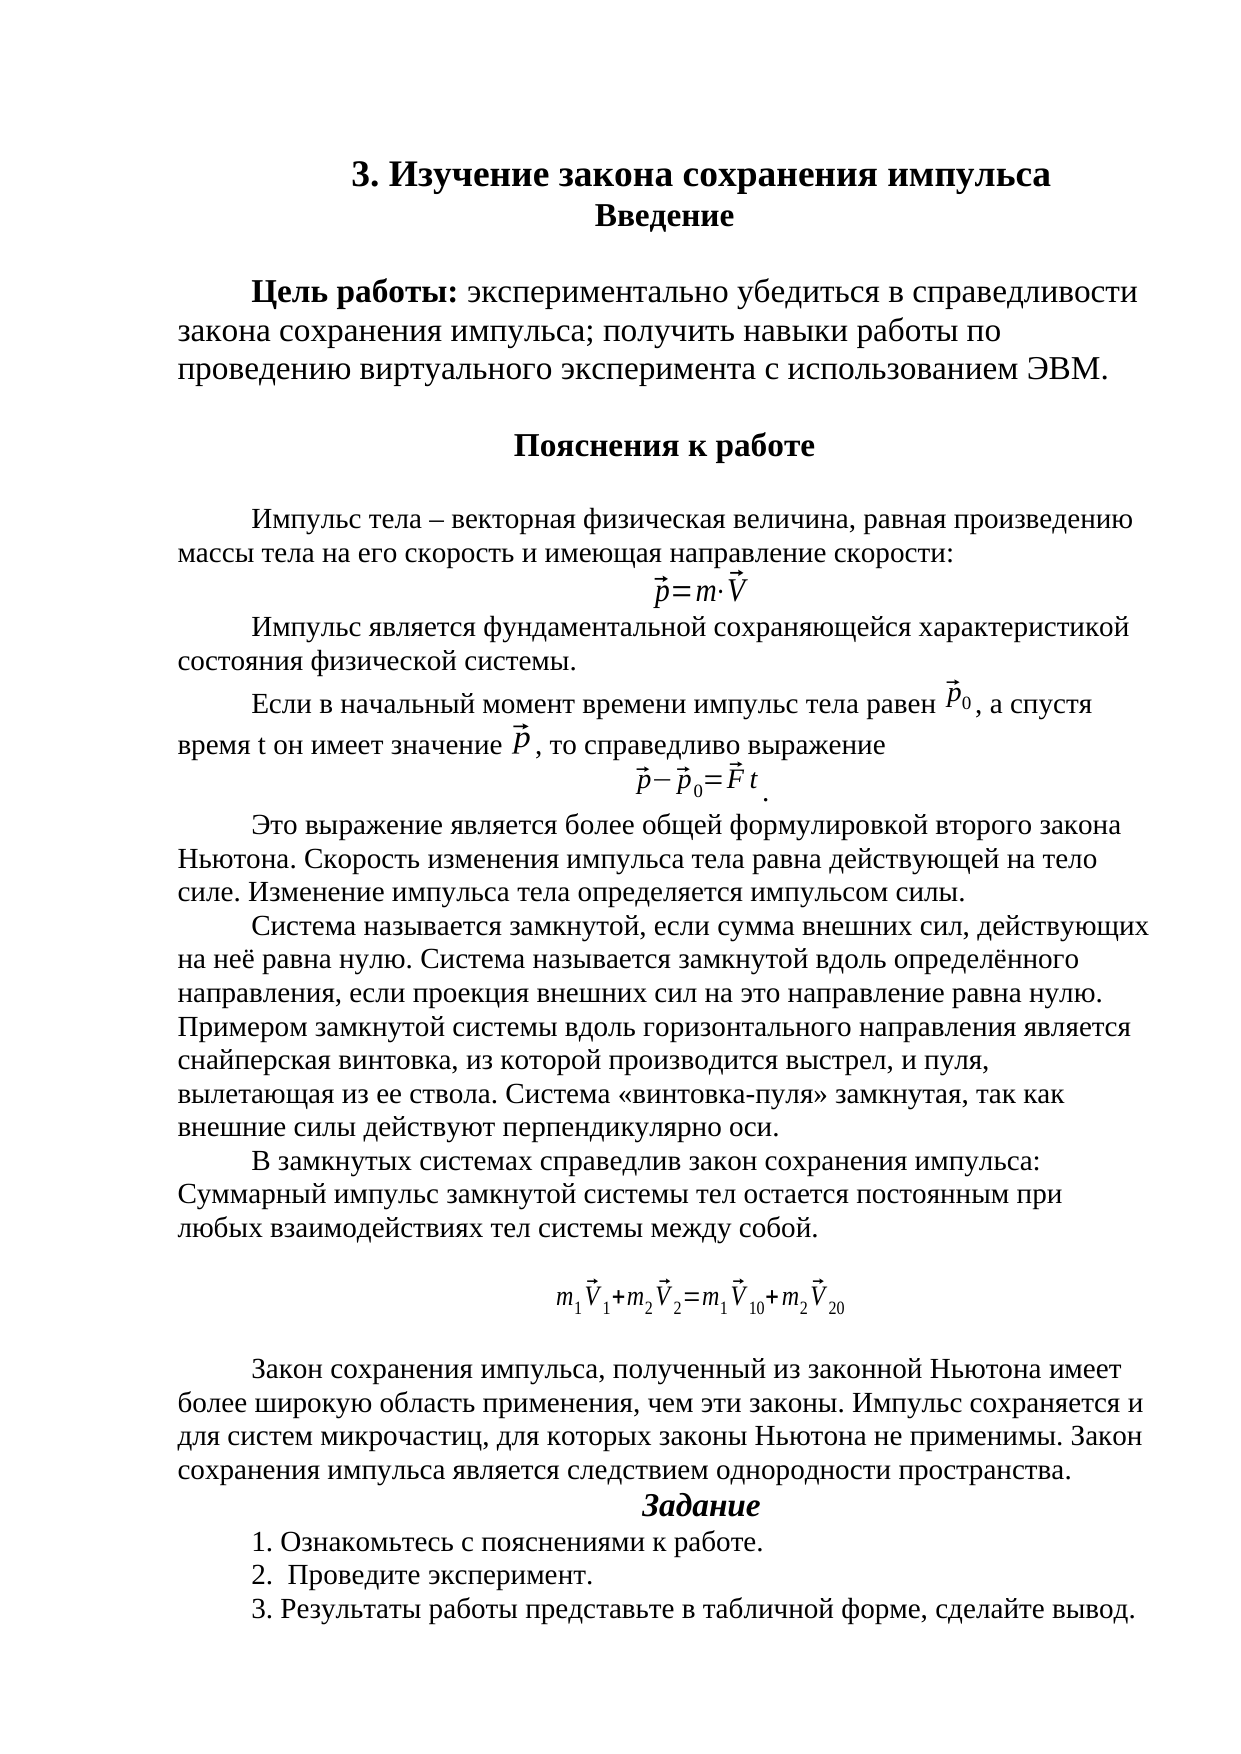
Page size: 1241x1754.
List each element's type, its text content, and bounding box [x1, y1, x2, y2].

text Это выражение является более общей формулировкой второго закона Ньютона. Скорость изменения импульса тела равна действующей на тело силе. Изменение импульса тела определяется импульсом силы. [177, 807, 1152, 908]
text Если в начальный момент времени импульс тела равен , а спустя время t он имеет значение , то справедливо выражение [177, 676, 1152, 761]
text Импульс является фундаментальной сохраняющейся характеристикой состояния физической системы. [177, 609, 1152, 676]
text 3. Изучение закона сохранения импульса [177, 152, 1152, 195]
text Цель работы: экспериментально убедиться в справедливости закона сохранения импульса; получить навыки работы по проведению виртуального эксперимента с использованием ЭВМ. [177, 271, 1152, 386]
text Закон сохранения импульса, полученный из законной Ньютона имеет более широкую область применения, чем эти законы. Импульс сохраняется и для систем микрочастиц, для которых законы Ньютона не применимы. Закон сохранения импульса является следствием однородности пространства. [177, 1351, 1152, 1485]
text Импульс тела – векторная физическая величина, равная произведению массы тела на его скорость и имеющая направление скорости: [177, 501, 1152, 568]
text 1. Ознакомьтесь с пояснениями к работе. [251, 1524, 1152, 1557]
text В замкнутых системах справедлив закон сохранения импульса: Суммарный импульс замкнутой системы тел остается постоянным при любых взаимодействиях тел системы между собой. [177, 1143, 1152, 1243]
text Пояснения к работе [177, 425, 1152, 463]
text Система называется замкнутой, если сумма внешних сил, действующих на неё равна нулю. Система называется замкнутой вдоль определённого направления, если проекция внешних сил на это направление равна нулю. Примером замкнутой системы вдоль горизонтального направления является снайперская винтовка, из которой производится выстрел, и пуля, вылетающая из ее ствола. Система «винтовка-пуля» замкнутая, так как внешние силы действуют перпендикулярно оси. [177, 908, 1152, 1143]
text Введение [177, 195, 1152, 233]
text 3. Результаты работы представьте в табличной форме, сделайте вывод. [251, 1591, 1152, 1624]
text 2. Проведите эксперимент. [251, 1557, 1152, 1591]
text Задание [177, 1485, 1152, 1524]
text . [177, 761, 1152, 807]
